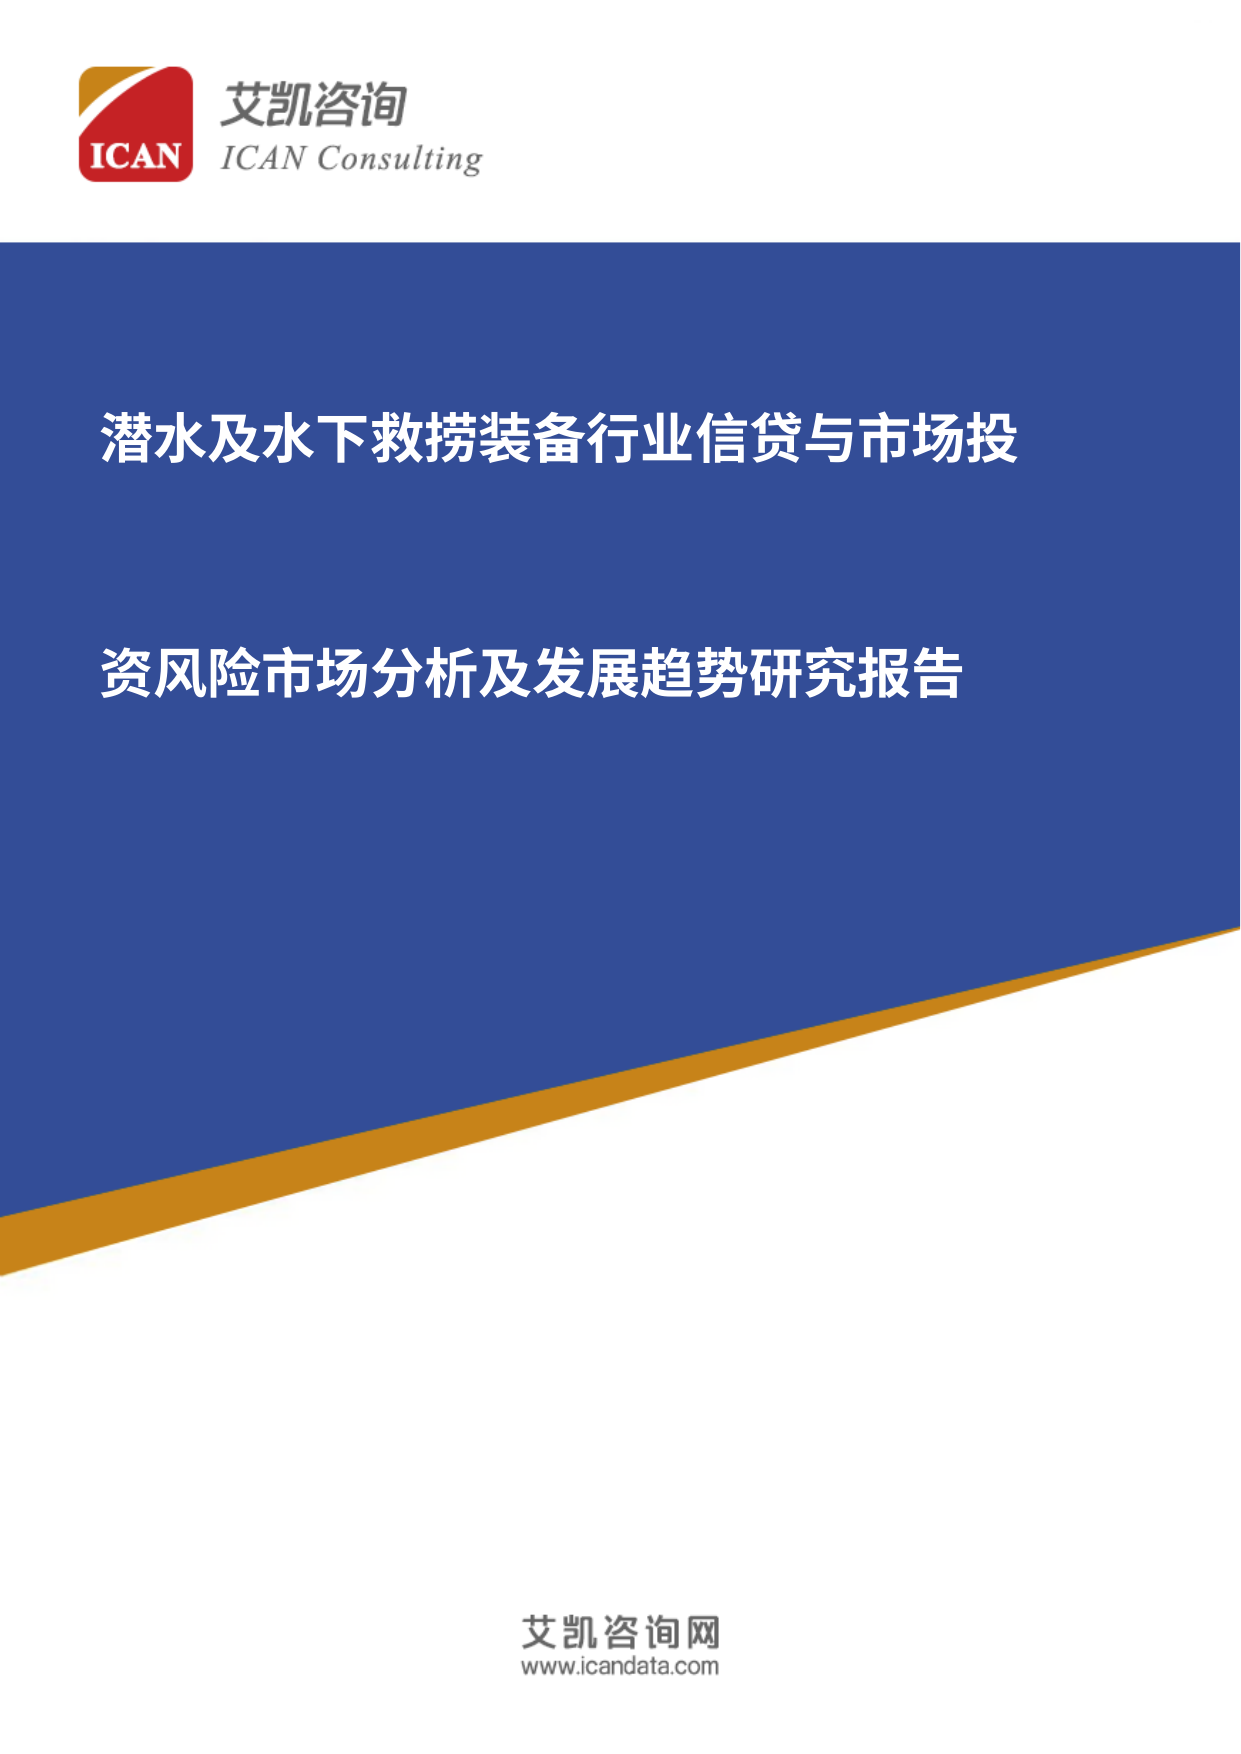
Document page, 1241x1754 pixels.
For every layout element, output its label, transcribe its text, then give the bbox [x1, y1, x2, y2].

subtitle 潜水及水下救捞装备行业信贷与市场投资风险市场分析及发展趋势研究报告 [99, 386, 1053, 718]
picture [0, 5, 1241, 1754]
